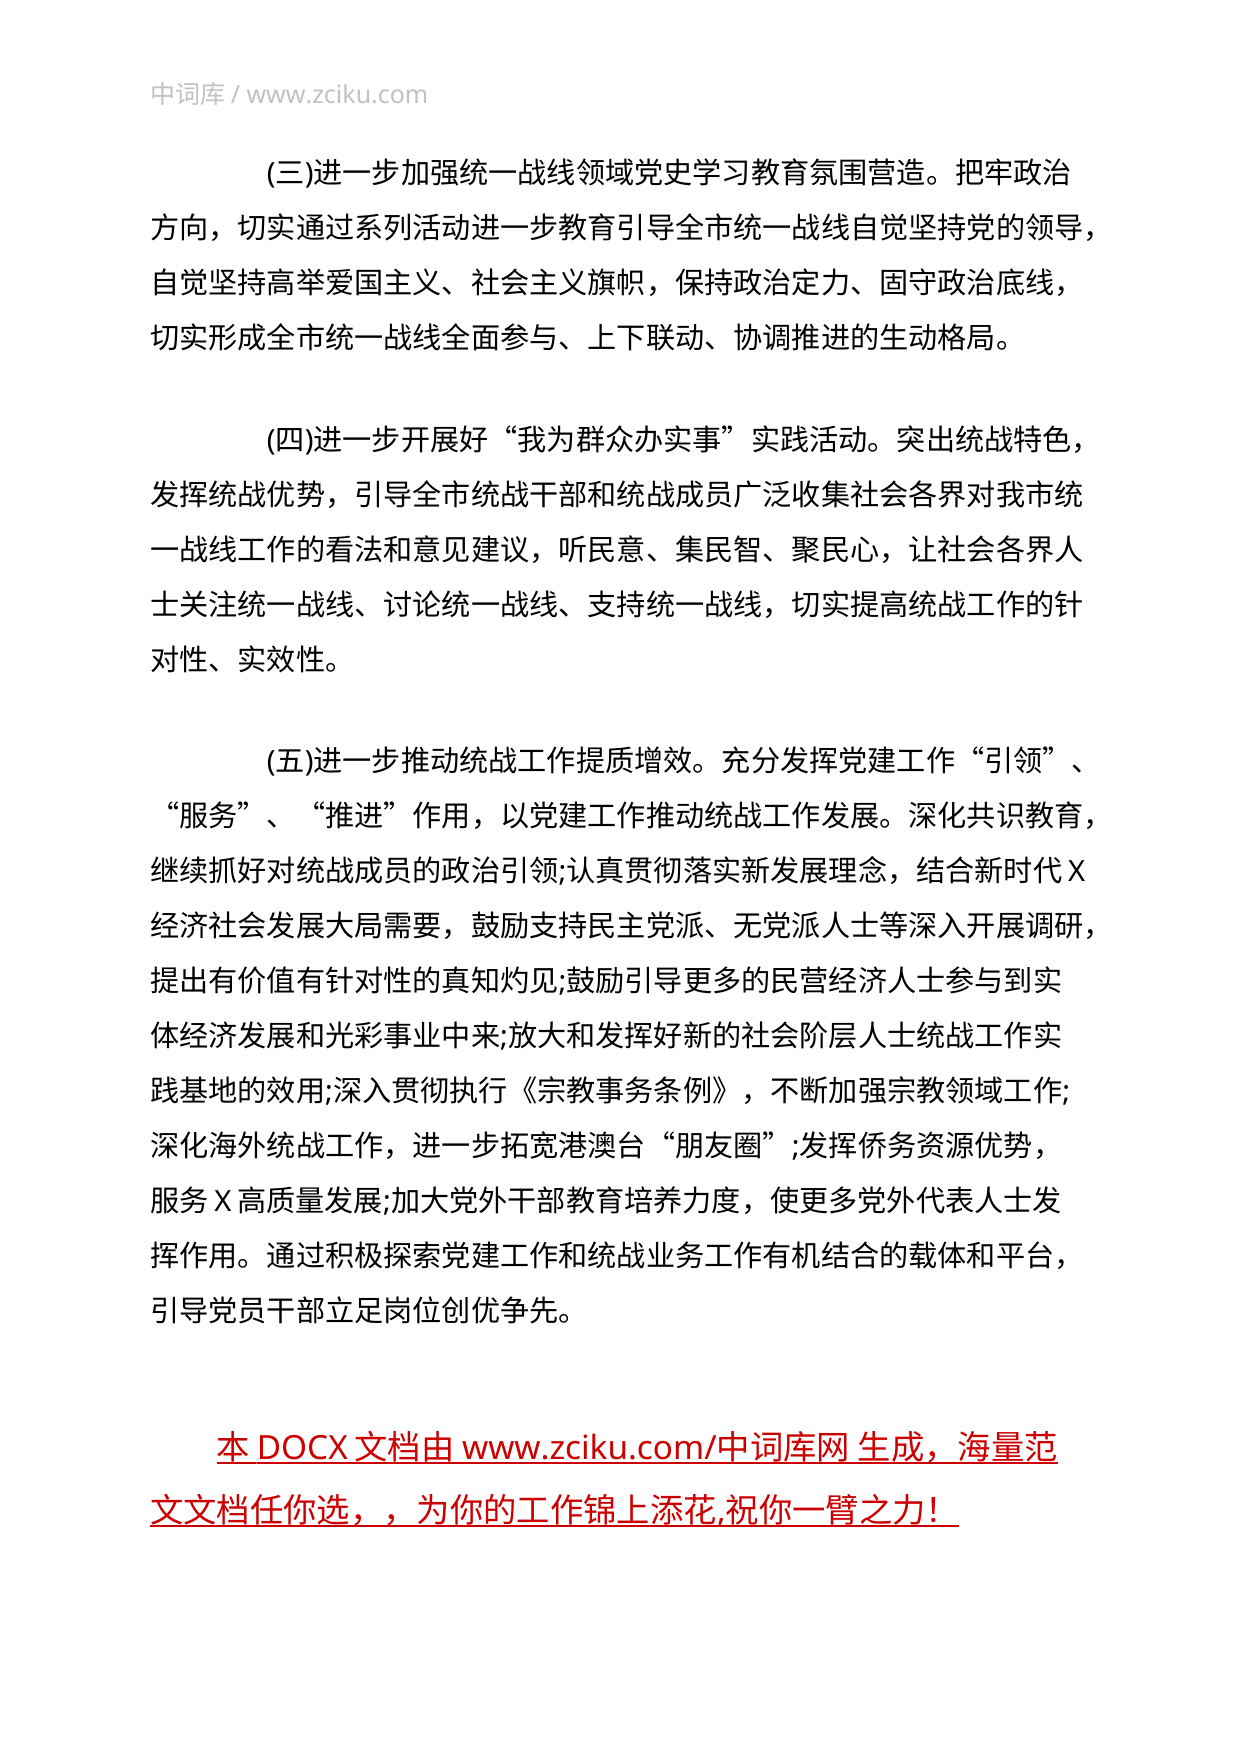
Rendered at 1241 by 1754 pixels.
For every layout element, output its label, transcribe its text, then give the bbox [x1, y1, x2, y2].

text (五)进一步推动统战工作提质增效。充分发挥党建工作“引领”、“服务”、“推进”作用，以党建工作推动统战工作发展。深化共识教育，继续抓好对统战成员的政治引领;认真贯彻落实新发展理念，结合新时代X经济社会发展大局需要，鼓励支持民主党派、无党派人士等深入开展调研，提出有价值有针对性的真知灼见;鼓励引导更多的民营经济人士参与到实体经济发展和光彩事业中来;放大和发挥好新的社会阶层人士统战工作实践基地的效用;深入贯彻执行《宗教事务条例》，不断加强宗教领域工作;深化海外统战工作，进一步拓宽港澳台“朋友圈”;发挥侨务资源优势，服务X高质量发展;加大党外干部教育培养力度，使更多党外代表人士发挥作用。通过积极探索党建工作和统战业务工作有机结合的载体和平台，引导党员干部立足岗位创优争先。 [150, 738, 1090, 1330]
text 本DOCX文档由 www.zciku.com/中词库网 生成，海量范文文档任你选，，为你的工作锦上添花,祝你一臂之力！ [150, 1421, 1090, 1532]
text (三)进一步加强统一战线领域党史学习教育氛围营造。把牢政治方向，切实通过系列活动进一步教育引导全市统一战线自觉坚持党的领导，自觉坚持高举爱国主义、社会主义旗帜，保持政治定力、固守政治底线，切实形成全市统一战线全面参与、上下联动、协调推进的生动格局。 [150, 150, 1090, 357]
text (四)进一步开展好“我为群众办实事”实践活动。突出统战特色，发挥统战优势，引导全市统战干部和统战成员广泛收集社会各界对我市统一战线工作的看法和意见建议，听民意、集民智、聚民心，让社会各界人士关注统一战线、讨论统一战线、支持统一战线，切实提高统战工作的针对性、实效性。 [150, 417, 1090, 678]
